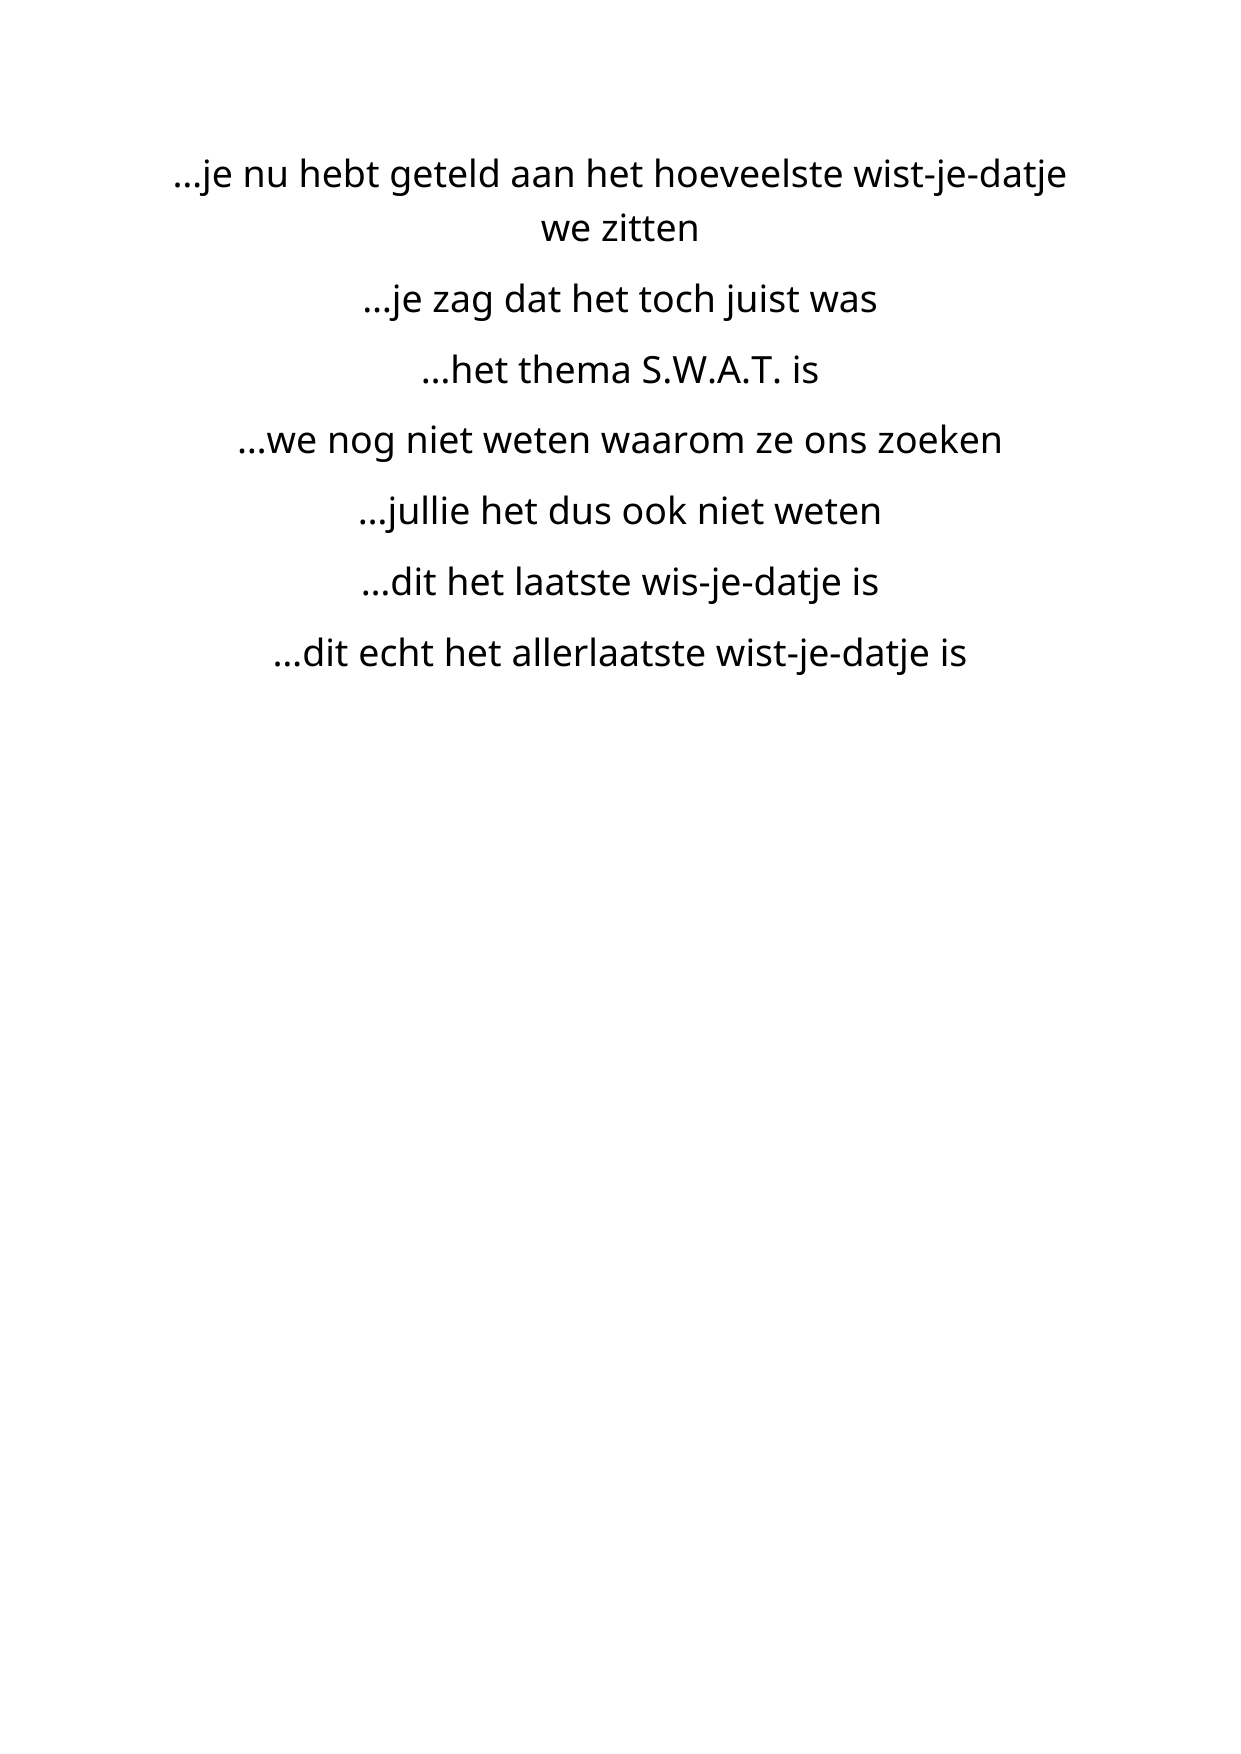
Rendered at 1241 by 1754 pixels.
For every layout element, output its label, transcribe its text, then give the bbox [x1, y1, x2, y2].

text …we nog niet weten waarom ze ons zoeken [148, 414, 1093, 465]
text …dit echt het allerlaatste wist-je-datje is [148, 626, 1093, 677]
text …je nu hebt geteld aan het hoeveelste wist-je-datje we zitten [148, 148, 1093, 253]
text …je zag dat het toch juist was [148, 272, 1093, 323]
text …het thema S.W.A.T. is [148, 343, 1093, 394]
text …dit het laatste wis-je-datje is [148, 555, 1093, 606]
text …jullie het dus ook niet weten [148, 484, 1093, 536]
